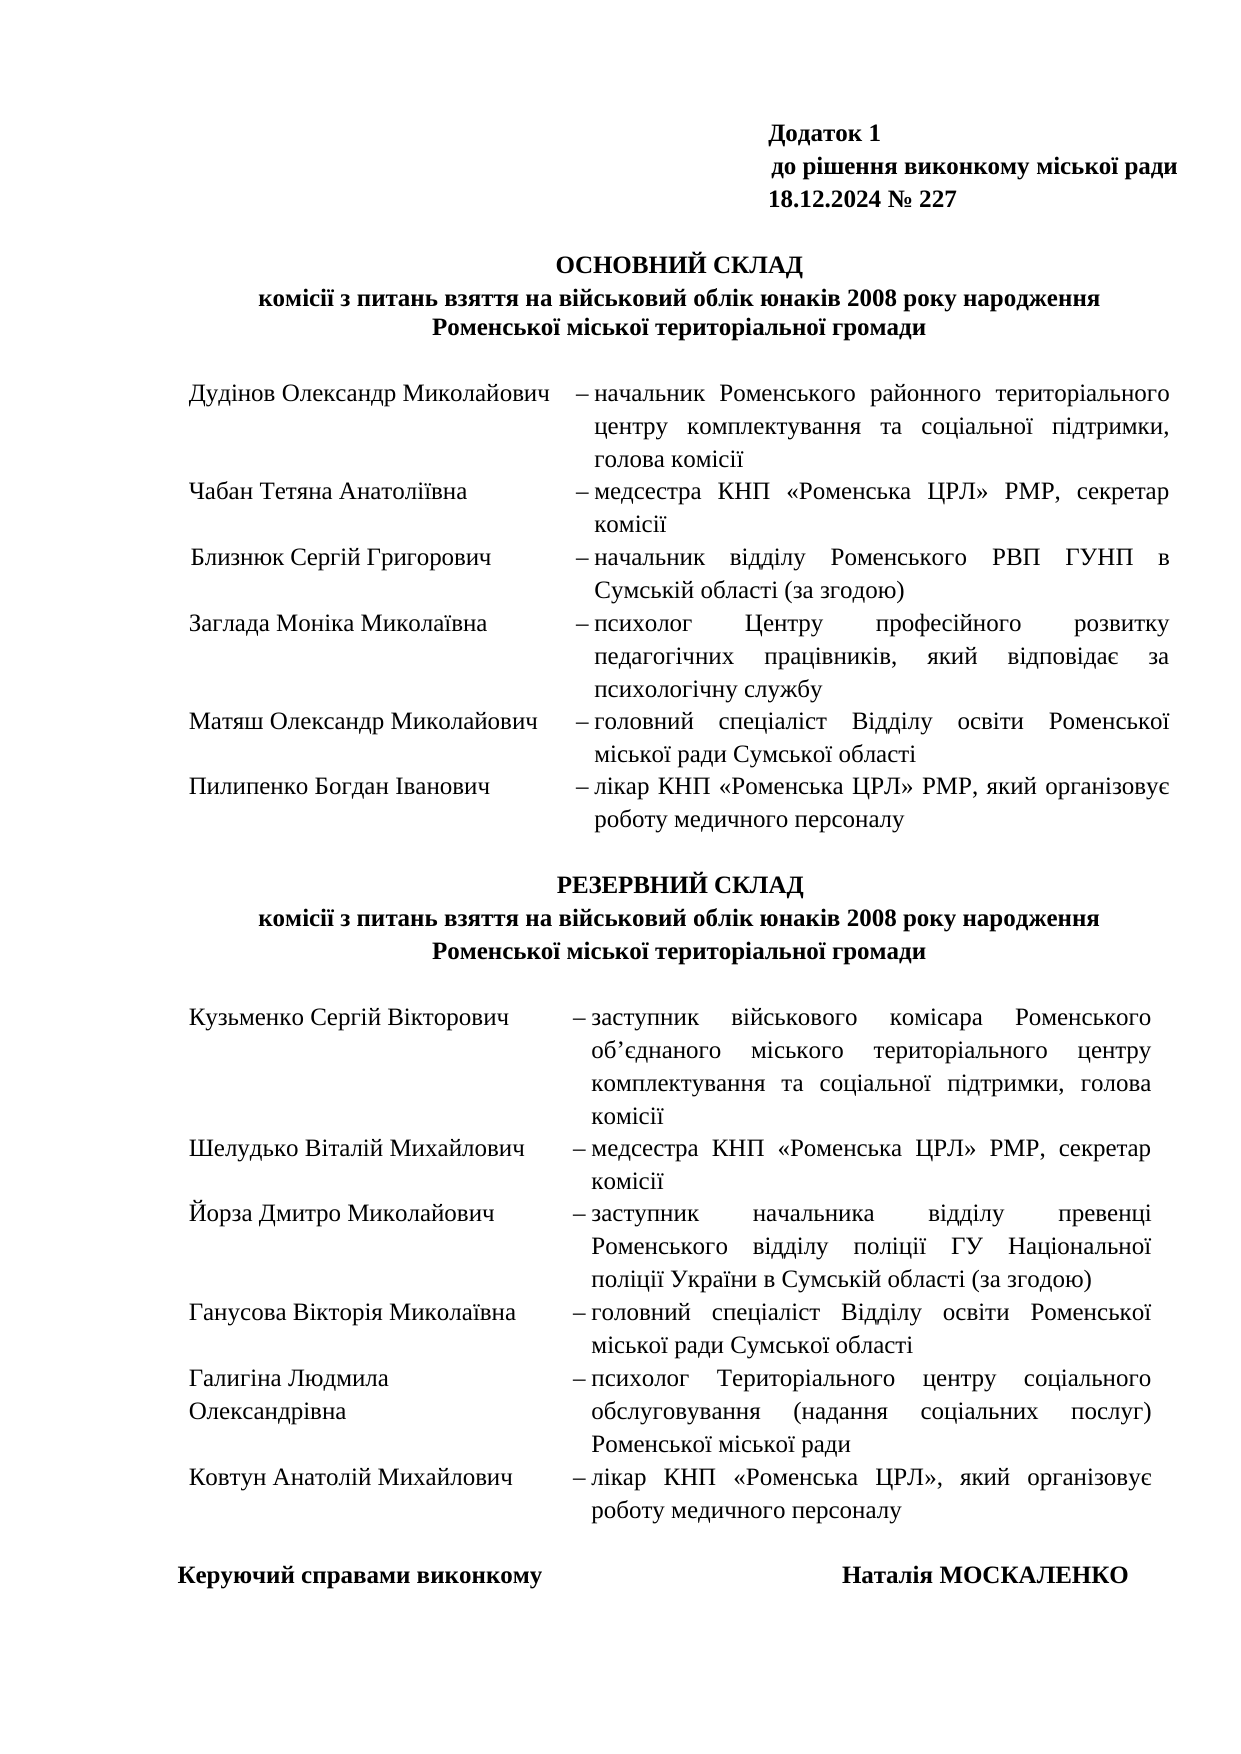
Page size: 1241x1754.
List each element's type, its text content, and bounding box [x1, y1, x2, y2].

table_header начальник Роменського районного територіального центру комплектування та соціальної підтримки, голова комісії [565, 378, 1181, 476]
table_cell головний спеціаліст Відділу освіти Роменської міської ради Сумської області [565, 706, 1181, 771]
text 18.12.2024 № 227 [702, 184, 1181, 213]
table_cell Чабан Тетяна Анатоліївна [177, 476, 564, 542]
table_cell психолог Центру професійного розвитку педагогічних працівників, який відповідає за психологічну службу [565, 608, 1181, 706]
text до рішення виконкому міської ради [702, 151, 1181, 180]
text комісії з питань взяття на військовий облік юнаків 2008 року народження [177, 903, 1181, 931]
text Роменської міської територіальної громади [177, 312, 1181, 341]
text ОСНОВНИЙ СКЛАД [177, 250, 1181, 279]
table_cell начальник відділу Роменського РВП ГУНП в Сумській області (за згодою) [565, 542, 1181, 608]
table_cell Шелудько Віталій Михайлович [177, 1133, 562, 1198]
table_cell Близнюк Сергій Григорович [177, 542, 564, 608]
text Керуючий справами виконкому Наталія МОСКАЛЕНКО [177, 1560, 1181, 1589]
table_header Кузьменко Сергій Вікторович [177, 1002, 562, 1133]
table_cell Йорза Дмитро Миколайович [177, 1199, 562, 1297]
table_cell лікар КНП «Роменська ЦРЛ» РМР, який організовує роботу медичного персоналу [565, 771, 1181, 837]
text Роменської міської територіальної громади [177, 936, 1181, 964]
table_cell Ковтун Анатолій Михайлович [177, 1462, 562, 1527]
table_header заступник військового комісара Роменського об’єднаного міського територіального центру комплектування та соціальної підтримки, голова комісії [562, 1002, 1163, 1133]
table_cell Матяш Олександр Миколайович [177, 706, 564, 771]
table_cell Пилипенко Богдан Іванович [177, 771, 564, 837]
table_cell медсестра КНП «Роменська ЦРЛ» РМР, секретар комісії [562, 1133, 1163, 1198]
table_cell заступник начальника відділу превенці Роменського відділу поліції ГУ Національної поліції України в Сумській області (за згодою) [562, 1199, 1163, 1297]
text комісії з питань взяття на військовий облік юнаків 2008 року народження [177, 283, 1181, 312]
table_header Дудінов Олександр Миколайович [177, 378, 564, 476]
table_cell медсестра КНП «Роменська ЦРЛ» РМР, секретар комісії [565, 476, 1181, 542]
table_cell Ганусова Вікторія Миколаївна [177, 1297, 562, 1363]
text Додаток 1 [768, 118, 1181, 147]
table_cell психолог Територіального центру соціального обслуговування (надання соціальних послуг) Роменської міської ради [562, 1363, 1163, 1462]
subtitle РЕЗЕРВНИЙ СКЛАД [179, 870, 1181, 898]
table_cell Галигіна Людмила Олександрівна [177, 1363, 562, 1462]
table_cell Заглада Моніка Миколаївна [177, 608, 564, 706]
table_cell лікар КНП «Роменська ЦРЛ», який організовує роботу медичного персоналу [562, 1462, 1163, 1527]
table_cell головний спеціаліст Відділу освіти Роменської міської ради Сумської області [562, 1297, 1163, 1363]
